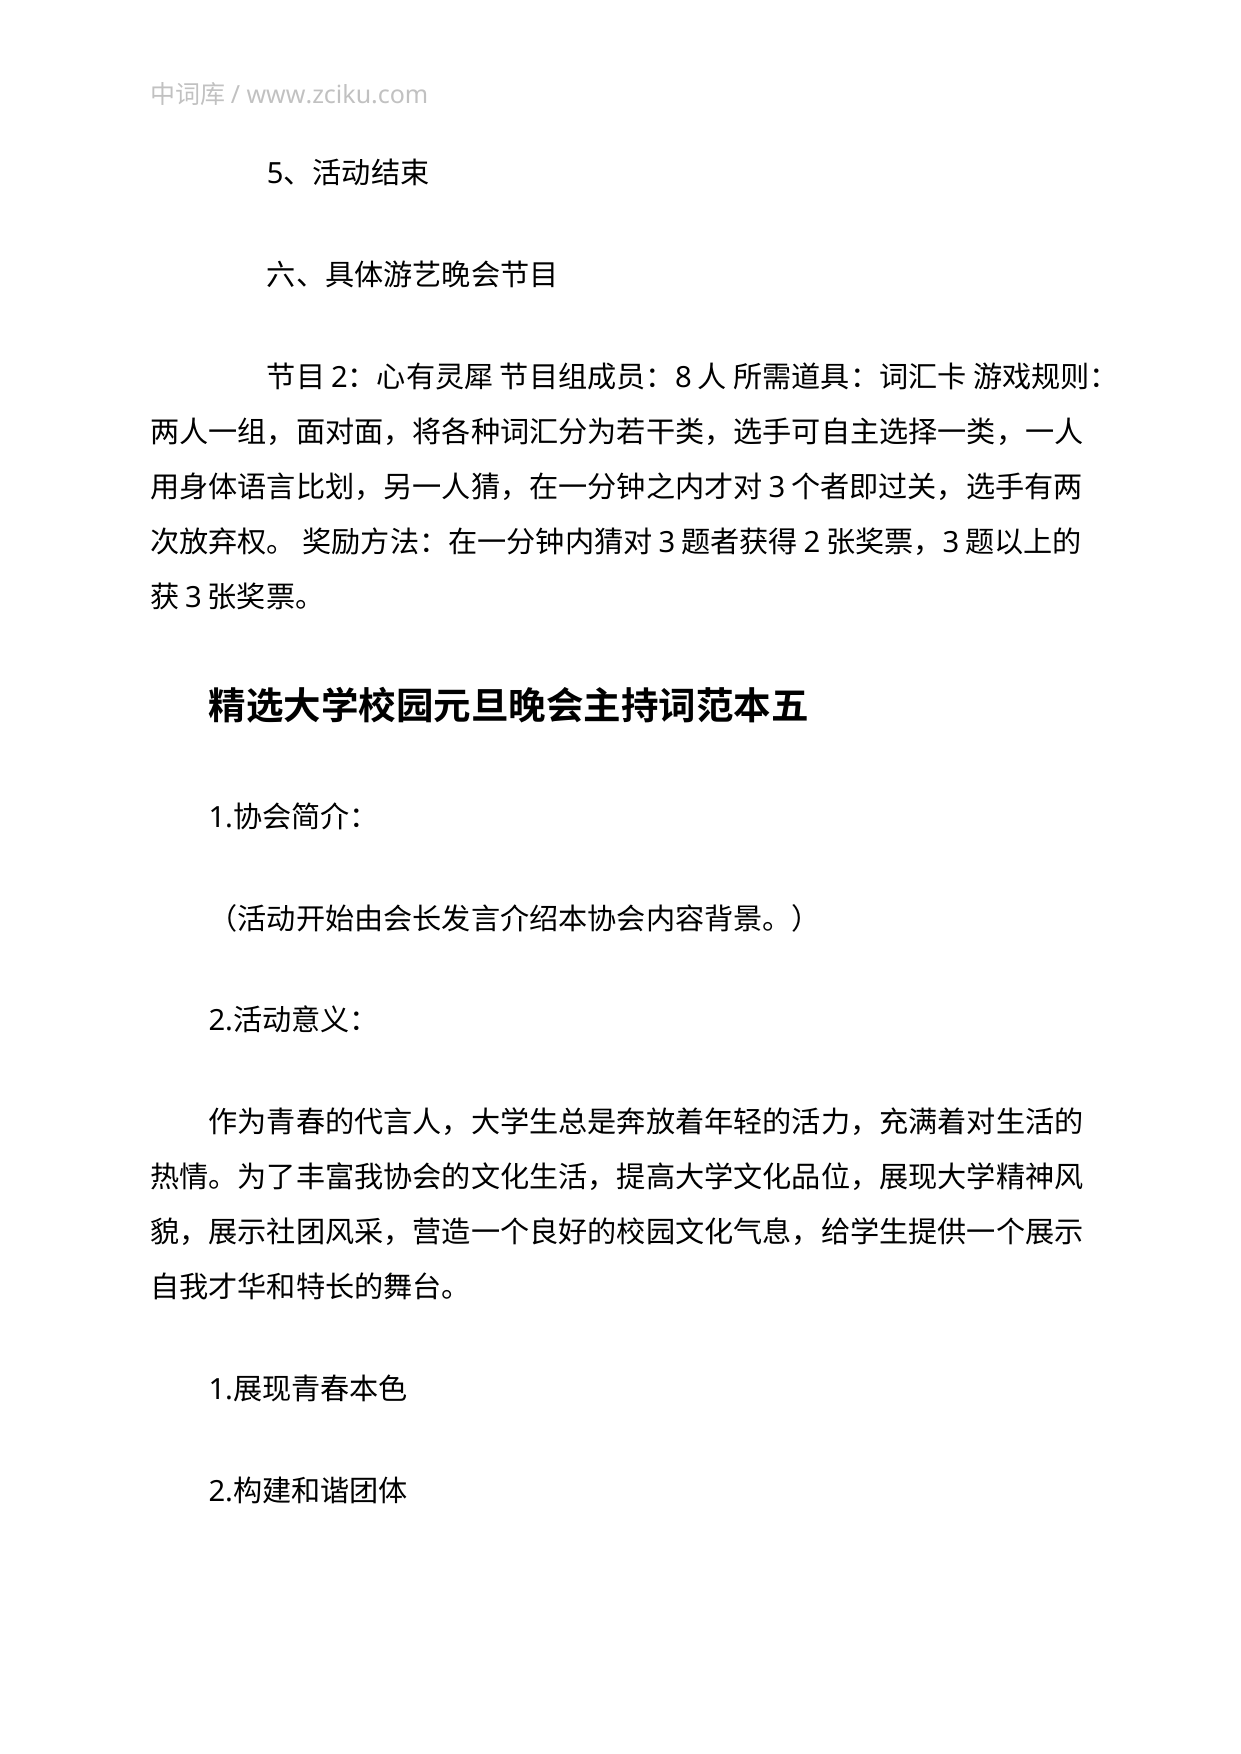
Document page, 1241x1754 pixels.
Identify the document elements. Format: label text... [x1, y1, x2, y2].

text 作为青春的代言人，大学生总是奔放着年轻的活力，充满着对生活的热情。为了丰富我协会的文化生活，提高大学文化品位，展现大学精神风貌，展示社团风采，营造一个良好的校园文化气息，给学生提供一个展示自我才华和特长的舞台。 [150, 1099, 1090, 1306]
text 1.展现青春本色 [150, 1365, 1090, 1408]
text 2.构建和谐团体 [150, 1467, 1090, 1510]
text 2.活动意义： [150, 997, 1090, 1039]
text 节目2：心有灵犀 节目组成员：8人 所需道具：词汇卡 游戏规则：两人一组，面对面，将各种词汇分为若干类，选手可自主选择一类，一人用身体语言比划，另一人猜，在一分钟之内才对3个者即过关，选手有两次放弃权。 奖励方法：在一分钟内猜对3题者获得2张奖票，3题以上的获3张奖票。 [150, 354, 1090, 616]
text 1.协会简介： [150, 793, 1090, 836]
text 5、活动结束 [150, 150, 1090, 192]
text 六、具体游艺晚会节目 [150, 252, 1090, 294]
text （活动开始由会长发言介绍本协会内容背景。） [150, 895, 1090, 937]
text 精选大学校园元旦晚会主持词范本五 [150, 676, 1090, 730]
